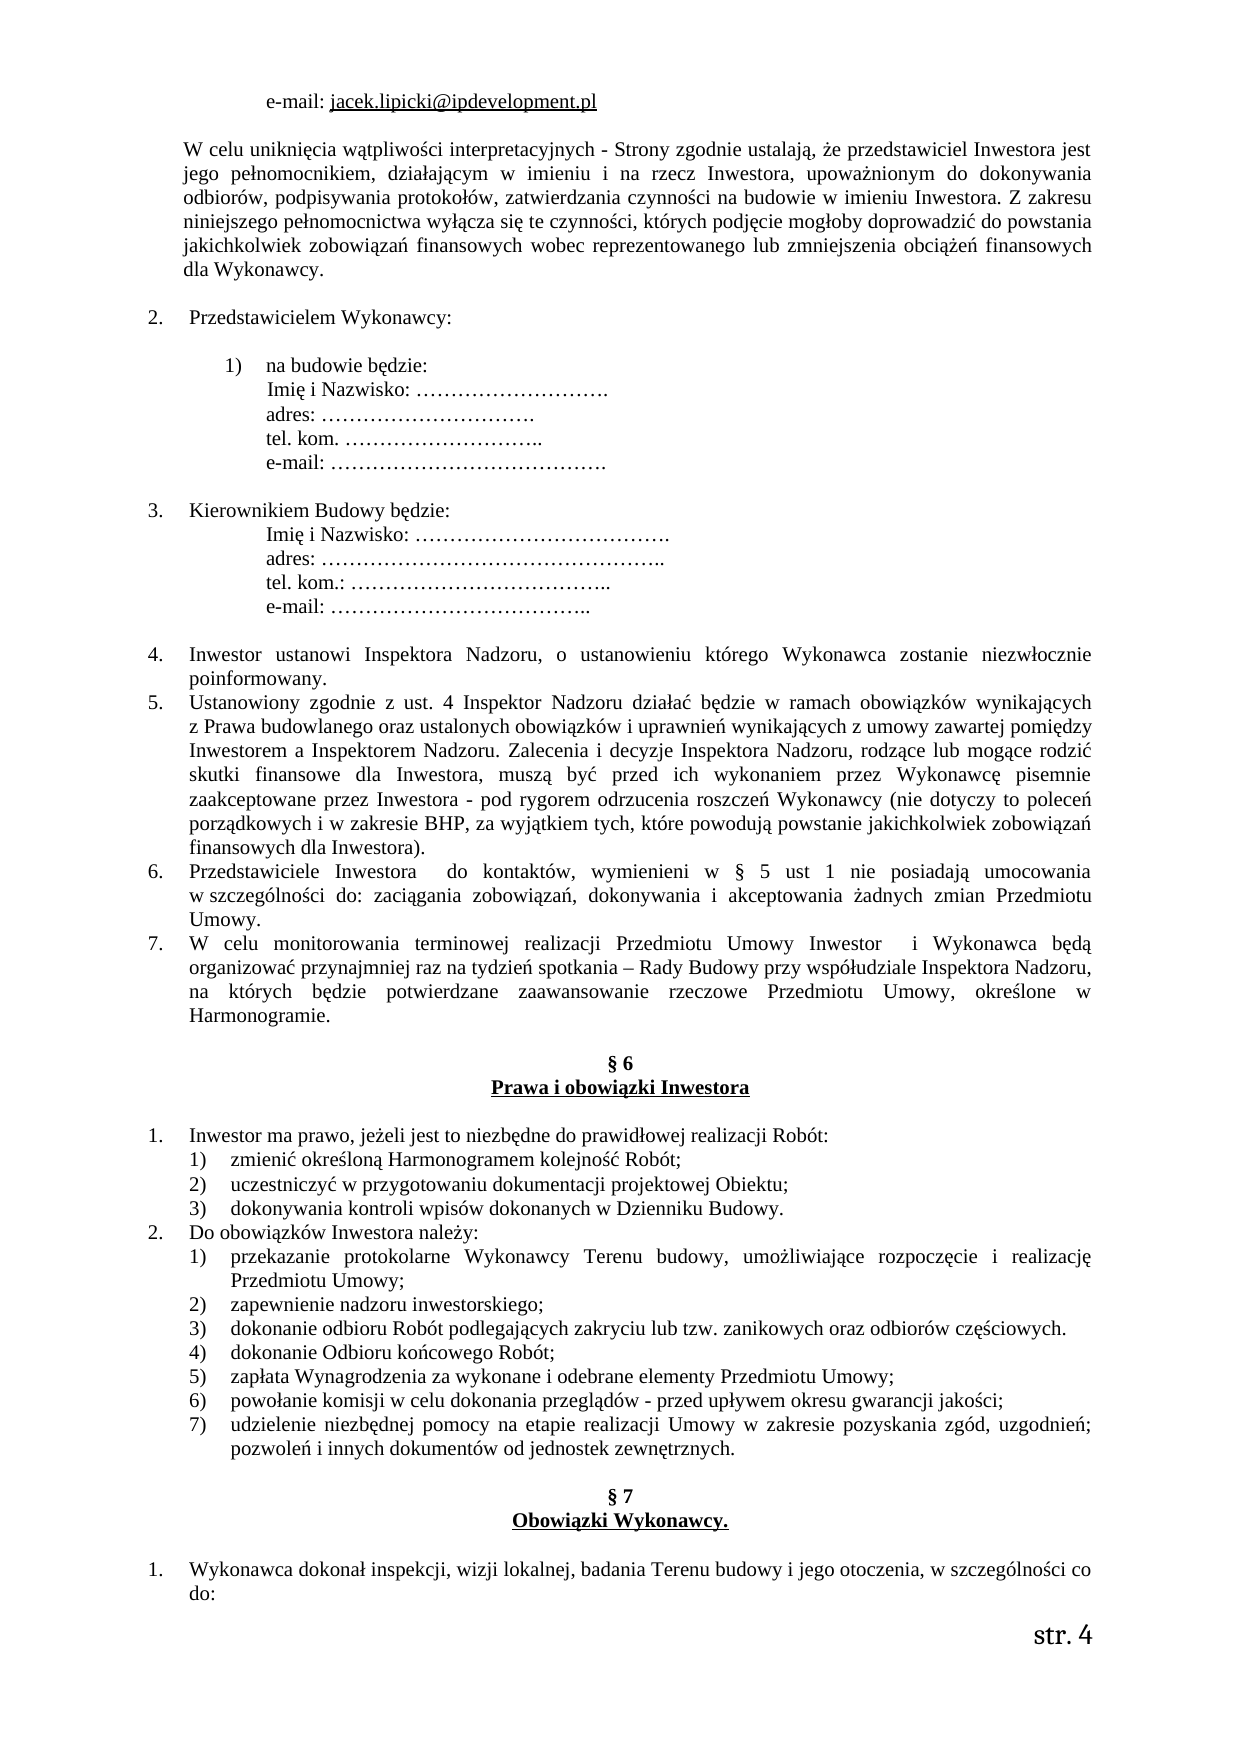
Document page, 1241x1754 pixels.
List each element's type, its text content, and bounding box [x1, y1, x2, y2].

text W celu uniknięcia wątpliwości interpretacyjnych - Strony zgodnie ustalają, że przedstawiciel Inwestora jest jego pełnomocnikiem, działającym w imieniu i na rzecz Inwestora, upoważnionym do dokonywania odbiorów, podpisywania protokołów, zatwierdzania czynności na budowie w imieniu Inwestora. Z zakresu niniejszego pełnomocnictwa wyłącza się te czynności, których podjęcie mogłoby doprowadzić do powstania jakichkolwiek zobowiązań finansowych wobec reprezentowanego lub zmniejszenia obciążeń finansowych dla Wykonawcy. [183, 137, 1093, 281]
list Przedstawiciele Inwestora do kontaktów, wymienieni w § 5 ust 1 nie posiadają umocowania w szczególności do: zaciągania zobowiązań, dokonywania i akceptowania żadnych zmian Przedmiotu Umowy. [148, 859, 1093, 931]
text Imię i Nazwisko: ………………………. [230, 377, 1093, 401]
list W celu monitorowania terminowej realizacji Przedmiotu Umowy Inwestor i Wykonawca będą organizować przynajmniej raz na tydzień spotkania – Rady Budowy przy współudziale Inspektora Nadzoru, na których będzie potwierdzane zaawansowanie rzeczowe Przedmiotu Umowy, określone w Harmonogramie. [148, 931, 1093, 1027]
list przekazanie protokolarne Wykonawcy Terenu budowy, umożliwiające rozpoczęcie i realizację Przedmiotu Umowy; [189, 1244, 1093, 1292]
text tel. kom.: ……………………………….. [266, 570, 1093, 594]
list Inwestor ma prawo, jeżeli jest to niezbędne do prawidłowej realizacji Robót: [148, 1123, 1093, 1147]
text e-mail: jacek.lipicki@ipdevelopment.pl [266, 89, 1093, 113]
list uczestniczyć w przygotowaniu dokumentacji projektowej Obiektu; [189, 1171, 1093, 1196]
list Przedstawicielem Wykonawcy: [148, 305, 1093, 329]
text § 7 [148, 1484, 1093, 1508]
list Inwestor ustanowi Inspektora Nadzoru, o ustanowieniu którego Wykonawca zostanie niezwłocznie poinformowany. [148, 642, 1093, 690]
text e-mail: ……………………………….. [266, 594, 1093, 618]
list dokonanie Odbioru końcowego Robót; [189, 1340, 1093, 1364]
text adres: …………………………. [266, 401, 1093, 426]
list Kierownikiem Budowy będzie: [148, 498, 1093, 522]
text Obowiązki Wykonawcy. [148, 1508, 1093, 1532]
list na budowie będzie: [224, 353, 1093, 377]
list Ustanowiony zgodnie z ust. 4 Inspektor Nadzoru działać będzie w ramach obowiązków wynikających z Prawa budowlanego oraz ustalonych obowiązków i uprawnień wynikających z umowy zawartej pomiędzy Inwestorem a Inspektorem Nadzoru. Zalecenia i decyzje Inspektora Nadzoru, rodzące lub mogące rodzić skutki finansowe dla Inwestora, muszą być przed ich wykonaniem przez Wykonawcę pisemnie zaakceptowane przez Inwestora - pod rygorem odrzucenia roszczeń Wykonawcy (nie dotyczy to poleceń porządkowych i w zakresie BHP, za wyjątkiem tych, które powodują powstanie jakichkolwiek zobowiązań finansowych dla Inwestora). [148, 690, 1093, 859]
list udzielenie niezbędnej pomocy na etapie realizacji Umowy w zakresie pozyskania zgód, uzgodnień; pozwoleń i innych dokumentów od jednostek zewnętrznych. [189, 1412, 1093, 1460]
list dokonanie odbioru Robót podlegających zakryciu lub tzw. zanikowych oraz odbiorów częściowych. [189, 1316, 1093, 1340]
list Wykonawca dokonał inspekcji, wizji lokalnej, badania Terenu budowy i jego otoczenia, w szczególności co do: [148, 1556, 1093, 1604]
text tel. kom. ……………………….. [266, 426, 1093, 449]
list dokonywania kontroli wpisów dokonanych w Dzienniku Budowy. [189, 1196, 1093, 1219]
list powołanie komisji w celu dokonania przeglądów - przed upływem okresu gwarancji jakości; [189, 1388, 1093, 1412]
list zmienić określoną Harmonogramem kolejność Robót; [189, 1147, 1093, 1171]
text e-mail: …………………………………. [266, 449, 1093, 474]
list Do obowiązków Inwestora należy: [148, 1219, 1093, 1244]
text Prawa i obowiązki Inwestora [148, 1075, 1093, 1099]
list zapewnienie nadzoru inwestorskiego; [189, 1292, 1093, 1316]
list zapłata Wynagrodzenia za wykonane i odebrane elementy Przedmiotu Umowy; [189, 1364, 1093, 1388]
text adres: ………………………………………….. [266, 546, 1093, 570]
text Imię i Nazwisko: ………………………………. [266, 522, 1093, 546]
text § 6 [148, 1051, 1093, 1075]
